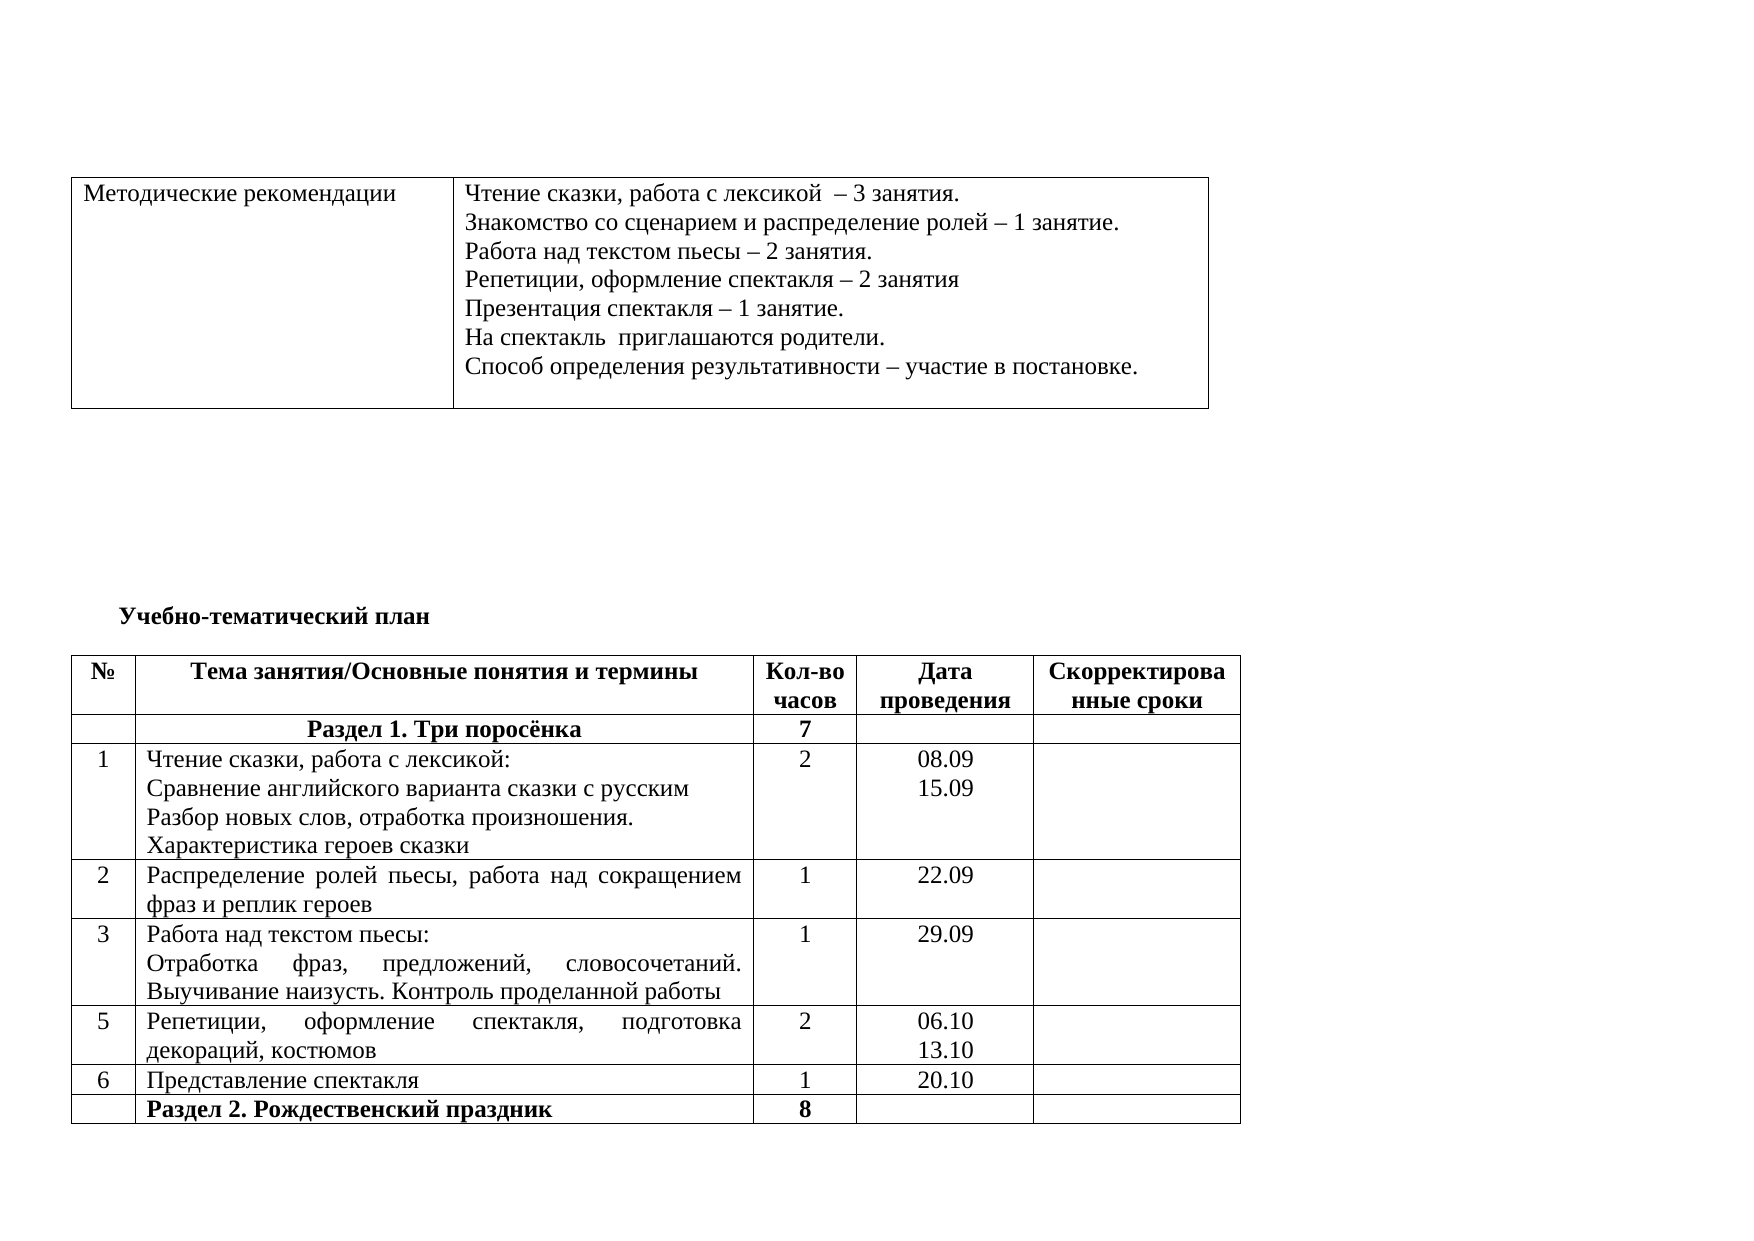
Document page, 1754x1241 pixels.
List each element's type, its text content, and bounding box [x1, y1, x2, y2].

table_cell [857, 715, 1033, 743]
table_cell 1 [754, 1065, 856, 1093]
table_cell [72, 1095, 135, 1123]
table_cell [1034, 1095, 1240, 1123]
table_header Скорректированные сроки [1034, 656, 1240, 713]
table_cell Раздел 1. Три поросёнка [136, 715, 753, 743]
table_cell 8 [754, 1095, 856, 1123]
table_cell Раздел 2. Рождественский праздник [136, 1095, 753, 1123]
text Учебно-тематический план [118, 601, 1636, 630]
table_cell 2 [72, 860, 135, 918]
table_cell Работа над текстом пьесы: Отработка фраз, предложений, словосочетаний. Выучивание наизусть. Контроль проделанной работы [136, 919, 753, 1005]
table_cell 3 [72, 919, 135, 1005]
table_cell 29.09 [857, 919, 1033, 1005]
table_cell 1 [72, 744, 135, 859]
table_cell [1034, 919, 1240, 1005]
table_cell [1034, 860, 1240, 918]
table_cell 5 [72, 1006, 135, 1064]
table_cell Представление спектакля [136, 1065, 753, 1093]
table_header № [72, 656, 135, 713]
table_cell [1034, 744, 1240, 859]
table_cell 6 [72, 1065, 135, 1093]
table_cell Методические рекомендации [72, 178, 453, 408]
table_header Дата проведения [857, 656, 1033, 713]
table_header Кол-во часов [754, 656, 856, 713]
table_cell [1034, 715, 1240, 743]
table_cell [1034, 1065, 1240, 1093]
table_cell 2 [754, 744, 856, 859]
table_cell Распределение ролей пьесы, работа над сокращением фраз и реплик героев [136, 860, 753, 918]
table_header Тема занятия/Основные понятия и термины [136, 656, 753, 713]
table_cell Репетиции, оформление спектакля, подготовка декораций, костюмов [136, 1006, 753, 1064]
table_cell Чтение сказки, работа с лексикой: Сравнение английского варианта сказки с русским Разбор новых слов, отработка произношения. Характеристика героев сказки [136, 744, 753, 859]
table_cell [72, 715, 135, 743]
table_cell [857, 1095, 1033, 1123]
table_cell 1 [754, 919, 856, 1005]
table_cell 20.10 [857, 1065, 1033, 1093]
table_cell 08.09 15.09 [857, 744, 1033, 859]
table_cell 1 [754, 860, 856, 918]
table_cell Чтение сказки, работа с лексикой – 3 занятия. Знакомство со сценарием и распределение ролей – 1 занятие. Работа над текстом пьесы – 2 занятия. Репетиции, оформление спектакля – 2 занятия Презентация спектакля – 1 занятие. На спектакль приглашаются родители. Способ определения результативности – участие в постановке. [454, 178, 1208, 408]
table_cell 06.10 13.10 [857, 1006, 1033, 1064]
table_cell [1034, 1006, 1240, 1064]
table_cell 7 [754, 715, 856, 743]
table_cell 2 [754, 1006, 856, 1064]
table_cell 22.09 [857, 860, 1033, 918]
